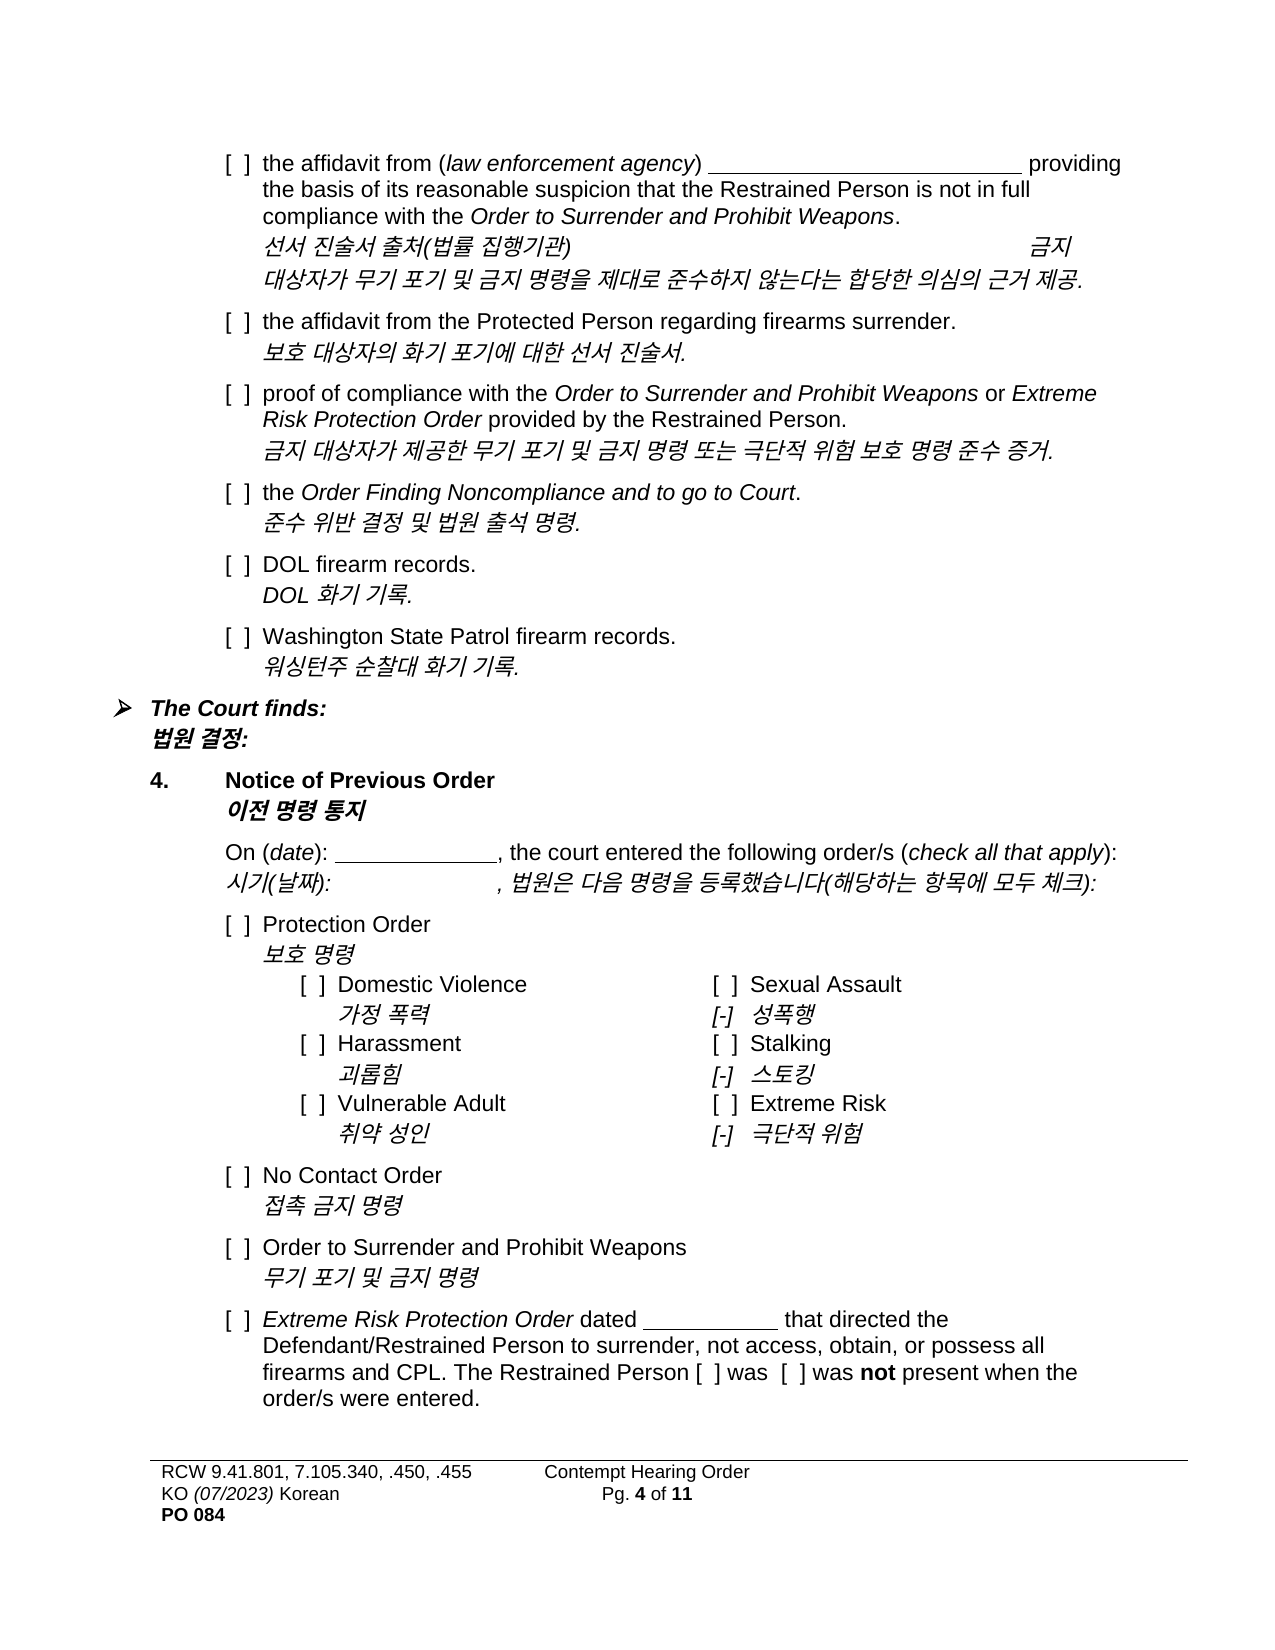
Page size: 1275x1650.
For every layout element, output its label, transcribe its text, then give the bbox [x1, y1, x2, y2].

text 시기(날짜): , 법원은 다음 명령을 등록했습니다(해당하는 항목에 모두 체크): [225, 865, 1125, 898]
text 괴롭힘 [-] 스토킹 [300, 1057, 1125, 1090]
text 가정 폭력 [-] 성폭행 [300, 997, 1125, 1030]
text 취약 성인 [-] 극단적 위험 [300, 1116, 1125, 1149]
text 보호 명령 [225, 937, 1125, 971]
text 접촉 금지 명령 [225, 1188, 1125, 1221]
text [ ] the affidavit from (law enforcement agency) providing the basis of its reasonable suspicion that the Restrained Person is not in full compliance with the Order to Surrender and Prohibit Weapons. [225, 150, 1125, 229]
text [ ] Washington State Patrol firearm records. [225, 623, 1125, 649]
text [ ] the affidavit from the Protected Person regarding firearms surrender. [225, 308, 1125, 334]
text 이전 명령 통지 [150, 793, 1125, 826]
text [ ] DOL firearm records. [225, 551, 1125, 577]
text 무기 포기 및 금지 명령 [225, 1260, 1125, 1293]
text 금지 대상자가 제공한 무기 포기 및 금지 명령 또는 극단적 위험 보호 명령 준수 증거. [225, 433, 1125, 466]
text 준수 위반 결정 및 법원 출석 명령. [225, 505, 1125, 538]
text [ ] Extreme Risk Protection Order dated that directed the Defendant/Restrained Person to surrender, not access, obtain, or possess all firearms and CPL. The Restrained Person [ ] was [ ] was not present when the order/s were entered. [225, 1306, 1125, 1411]
text [ ] proof of compliance with the Order to Surrender and Prohibit Weapons or Extreme Risk Protection Order provided by the Restrained Person. [225, 380, 1125, 433]
text On (date): , the court entered the following order/s (check all that apply): [225, 839, 1125, 865]
text [ ] Order to Surrender and Prohibit Weapons [225, 1234, 1125, 1260]
text 보호 대상자의 화기 포기에 대한 선서 진술서. [225, 334, 1125, 368]
text [ ] the Order Finding Noncompliance and to go to Court. [225, 478, 1125, 505]
text [ ] No Contact Order [225, 1162, 1125, 1188]
text [ ] Protection Order [225, 911, 1125, 937]
text 4. Notice of Previous Order [150, 767, 1125, 793]
text [ ] Vulnerable Adult [ ] Extreme Risk [300, 1090, 1125, 1116]
text DOL 화기 기록. [225, 577, 1125, 610]
text [ ] Harassment [ ] Stalking [300, 1030, 1125, 1057]
list 법원 결정: [150, 721, 1125, 754]
text [ ] Domestic Violence [ ] Sexual Assault [300, 971, 1125, 997]
text 선서 진술서 출처(법률 집행기관) 금지 대상자가 무기 포기 및 금지 명령을 제대로 준수하지 않는다는 합당한 의심의 근거 제공. [225, 229, 1125, 296]
list The Court finds: [112, 695, 1125, 721]
text 워싱턴주 순찰대 화기 기록. [225, 649, 1125, 682]
